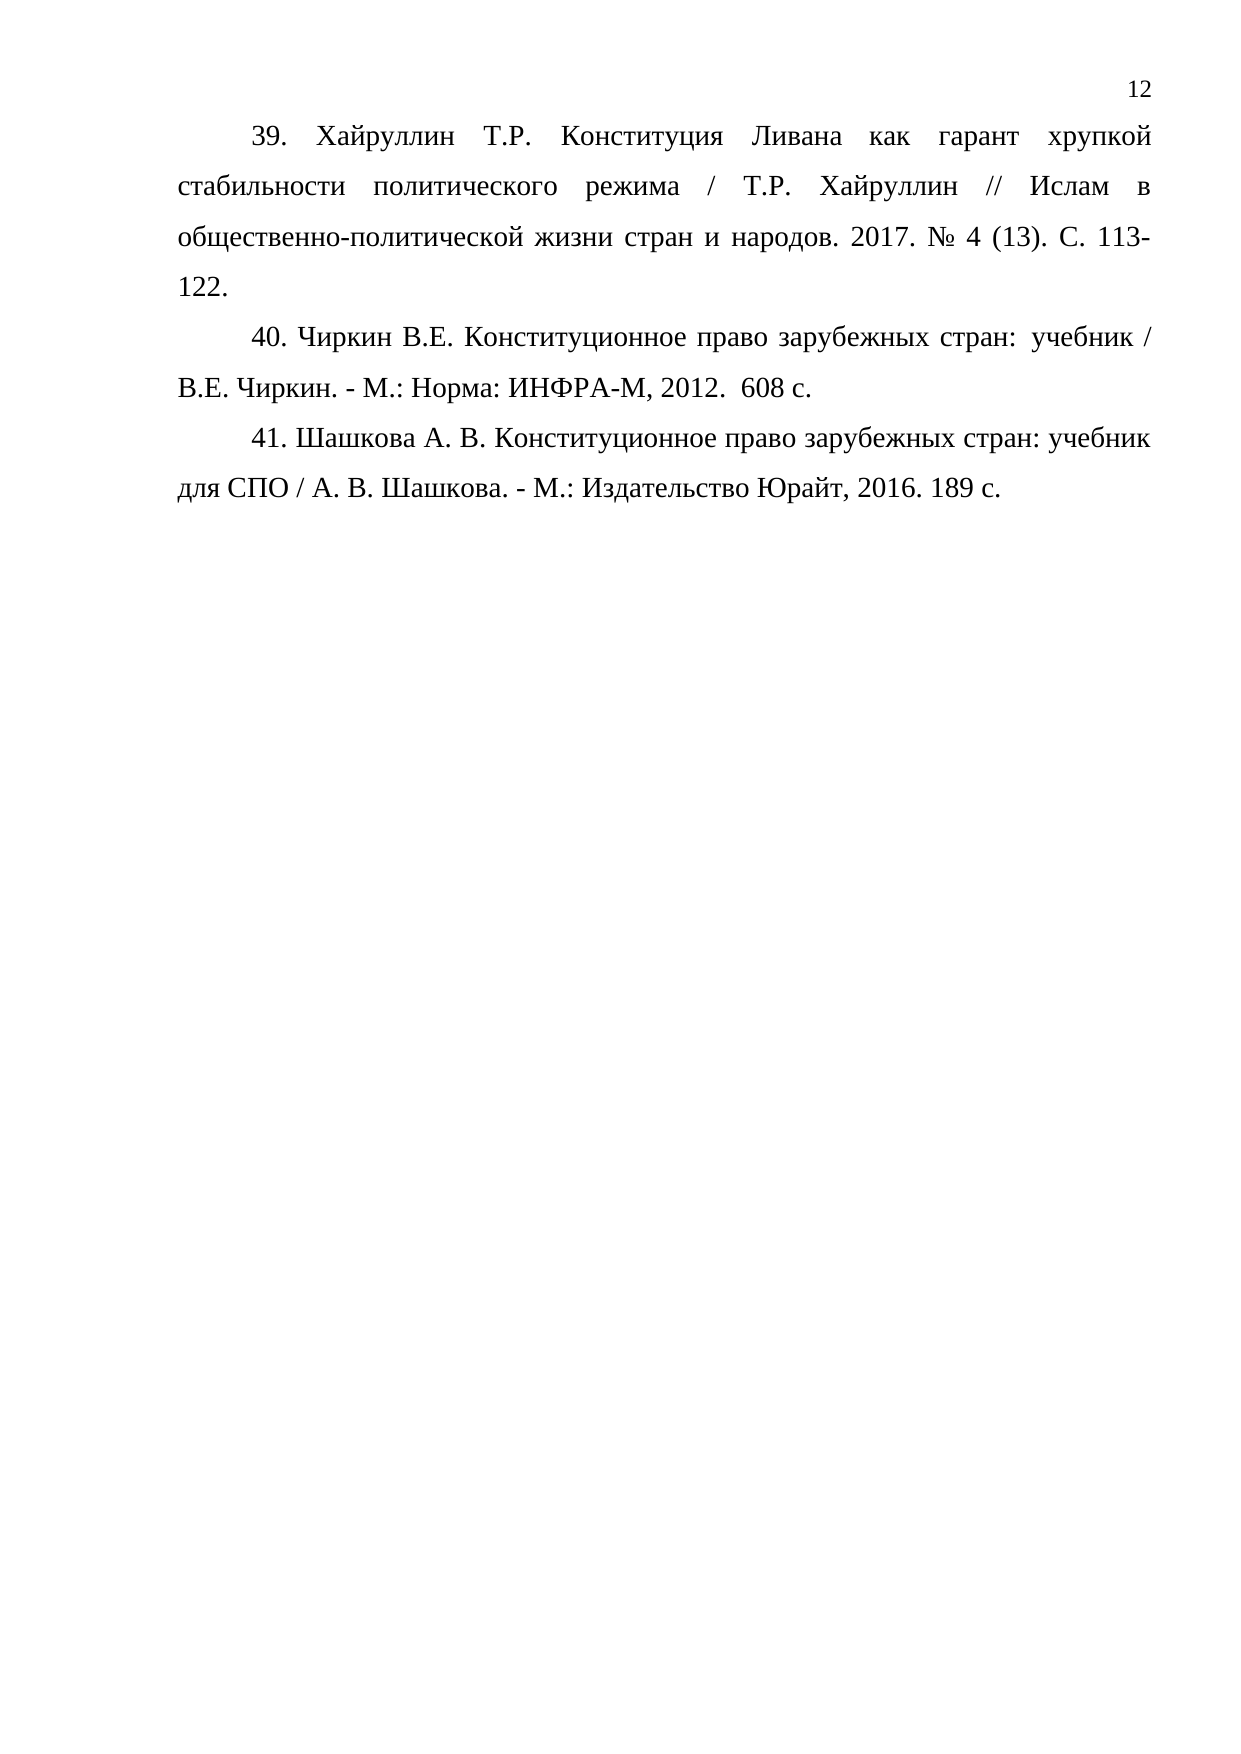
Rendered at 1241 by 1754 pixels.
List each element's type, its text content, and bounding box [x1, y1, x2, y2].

text 39. Хайруллин Т.Р. Конституция Ливана как гарант хрупкой стабильности политического режима / Т.Р. Хайруллин // Ислам в общественно-политической жизни стран и народов. 2017. № 4 (13). С. 113-122. [177, 118, 1152, 303]
text 40. Чиркин В.Е. Конституционное право зарубежных стран: учебник / В.Е. Чиркин. - М.: Норма: ИНФРА-М, 2012. 608 с. [177, 319, 1152, 403]
text 41. Шашкова А. В. Конституционное право зарубежных стран: учебник для СПО / А. В. Шашкова. - М.: Издательство Юрайт, 2016. 189 с. [177, 420, 1152, 504]
